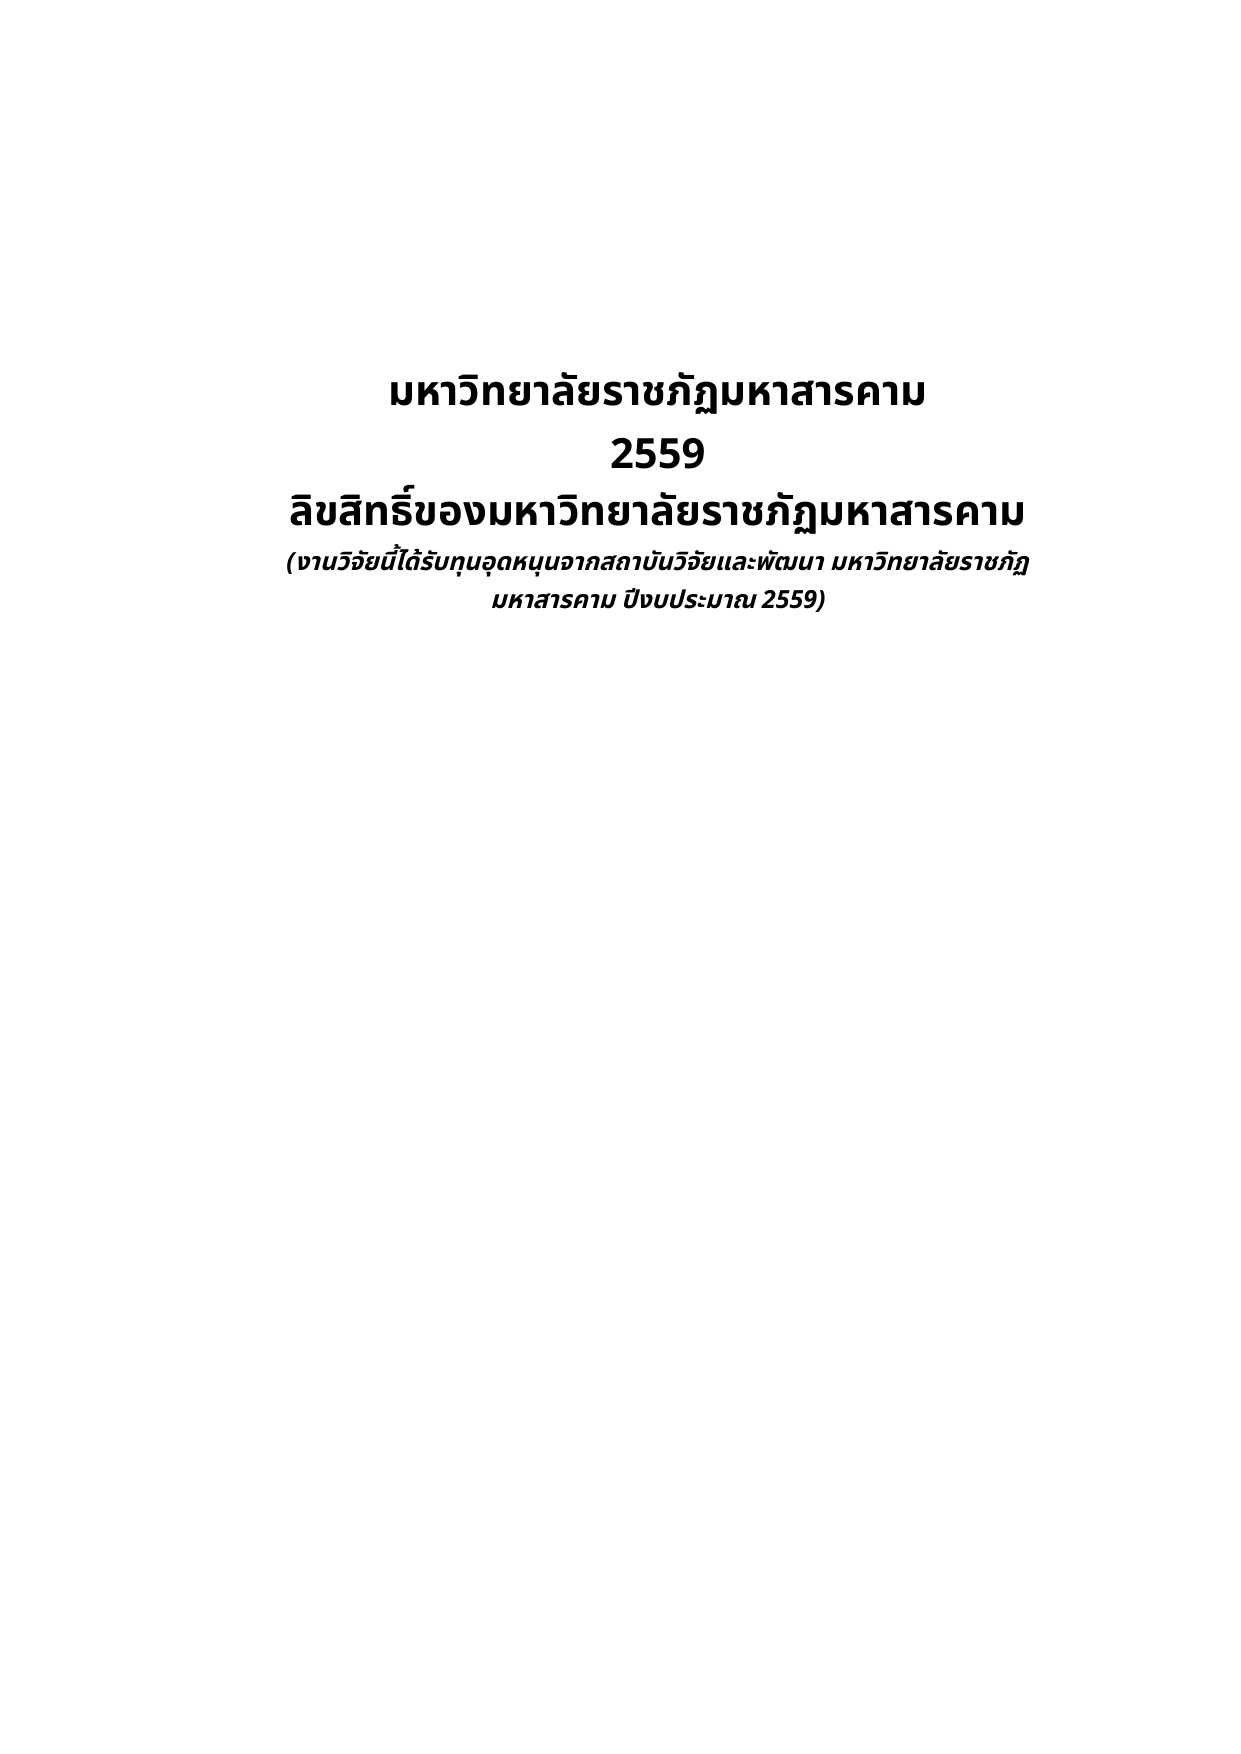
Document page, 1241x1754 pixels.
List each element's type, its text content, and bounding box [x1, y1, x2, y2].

text มหาวิทยาลัยราชภัฏมหาสารคาม [225, 361, 1090, 424]
text 2559 [225, 424, 1090, 481]
text ลิขสิทธิ์ของมหาวิทยาลัยราชภัฏมหาสารคาม (งานวิจัยนี้ได้รับทุนอุดหนุนจากสถาบันวิจัยและพัฒนา มหาวิทยาลัยราชภัฏมหาสารคาม ปีงบประมาณ 2559) [225, 481, 1090, 620]
